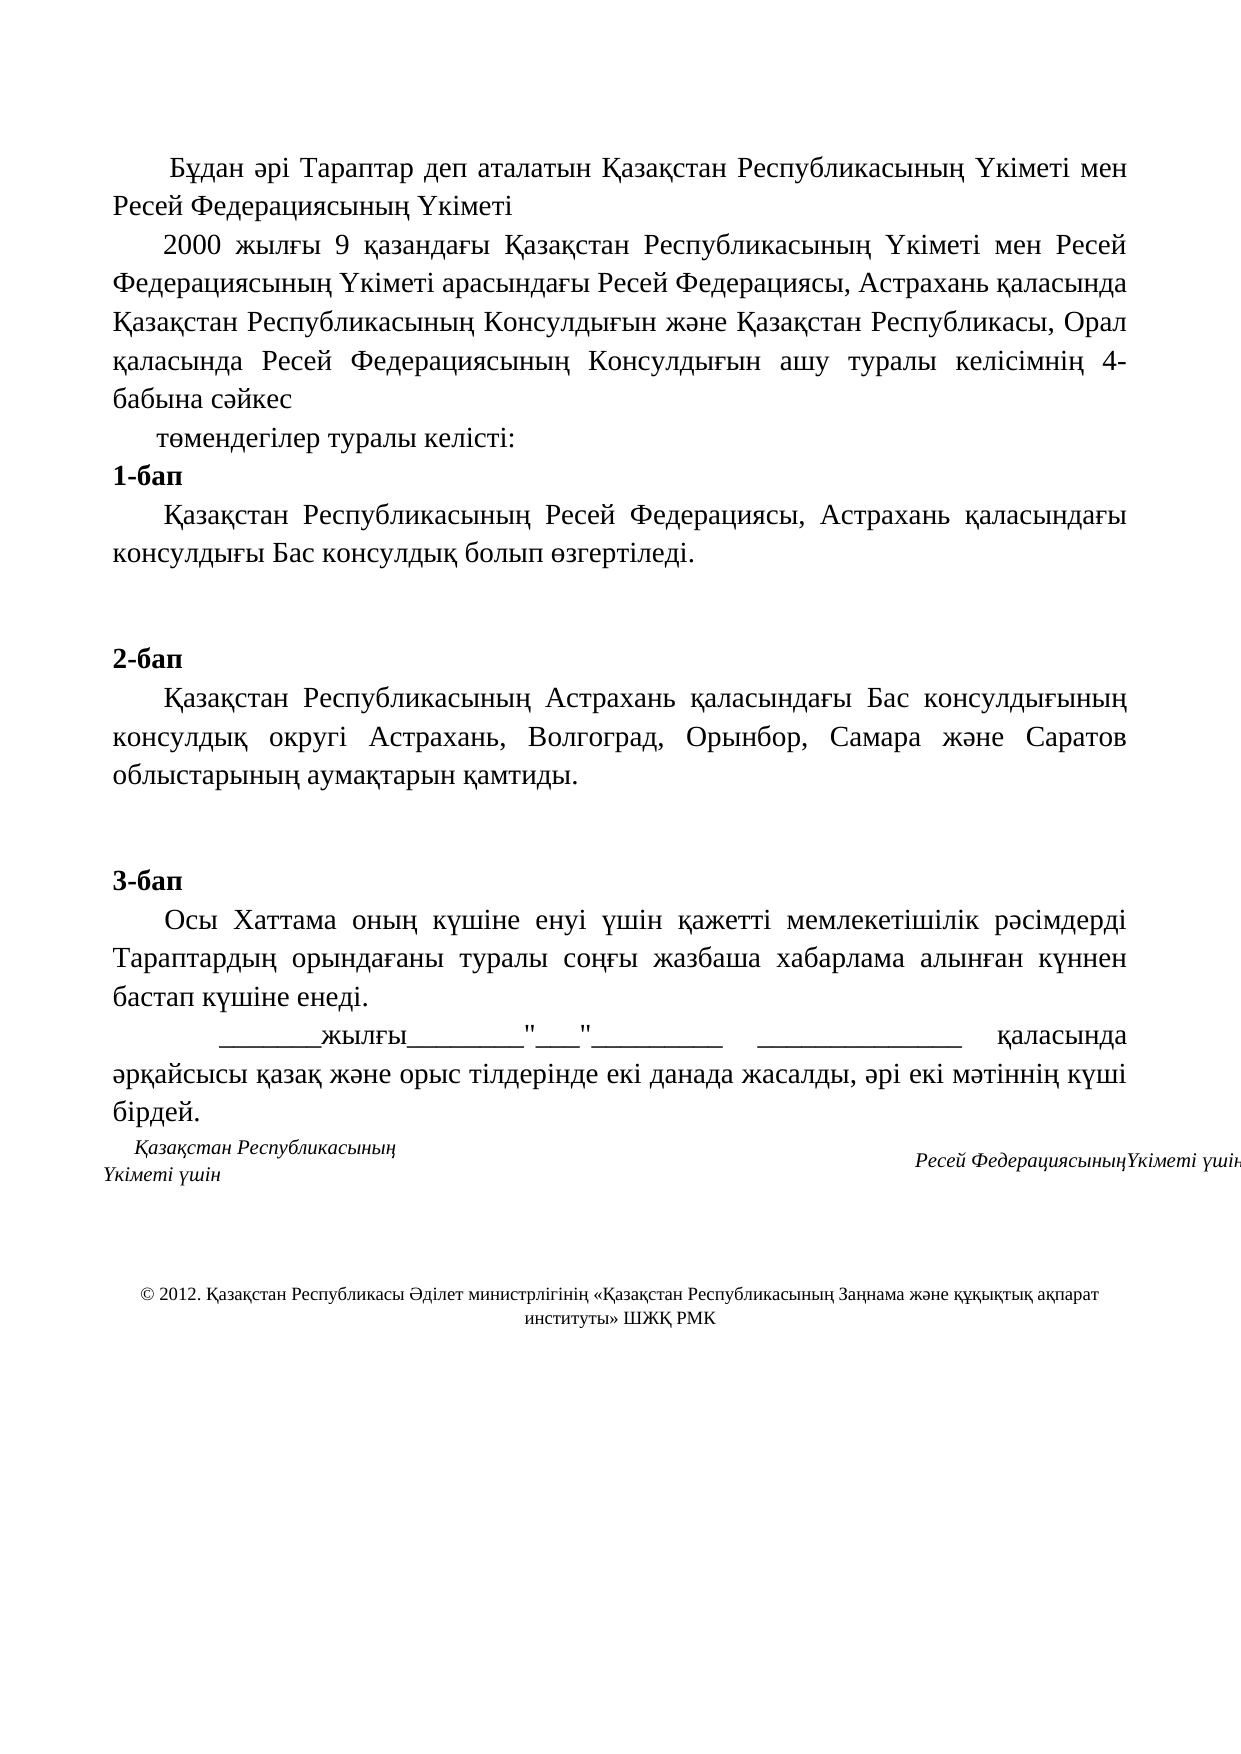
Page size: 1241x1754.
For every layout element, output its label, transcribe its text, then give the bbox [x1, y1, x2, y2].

text төмендегілер туралы келісті: [112, 420, 1128, 453]
text 1-бап [112, 458, 1128, 492]
text © 2012. Қазақстан Республикасы Әділет министрлігінің «Қазақстан Республикасының Заңнама және құқықтық ақпарат институты» ШЖҚ РМК [112, 1282, 1128, 1329]
text Осы Хаттама оның күшіне енуі үшін қажетті мемлекетішілік рәсімдерді Тараптардың орындағаны туралы соңғы жазбаша хабарлама алынған күннен бастап күшіне енеді. [112, 902, 1128, 1012]
text Бұдан әрі Тараптар деп аталатын Қазақстан Республикасының Үкіметі мен Ресей Федерациясының Үкіметі [112, 150, 1128, 222]
text _______жылғы________"___"_________ ______________ қаласында әрқайсысы қазақ және орыс тілдерінде екі данада жасалды, әрі екі мәтіннің күші бірдей. [112, 1017, 1128, 1128]
text Қазақстан Республикасының Ресей Федерациясы, Астрахань қаласындағы консулдығы Бас консулдық болып өзгертіледі. [112, 497, 1128, 569]
text 2000 жылғы 9 қазандағы Қазақстан Республикасының Үкіметі мен Ресей Федерациясының Үкіметі арасындағы Ресей Федерациясы, Астрахань қаласында Қазақстан Республикасының Консулдығын және Қазақстан Республикасы, Орал қаласында Ресей Федерациясының Консулдығын ашу туралы келісімнің 4-бабына сәйкес [112, 227, 1128, 415]
text Қазақстан Республикасының Астрахань қаласындағы Бас консулдығының консулдық округі Астрахань, Волгоград, Орынбор, Самара және Саратов облыстарының аумақтарын қамтиды. [112, 680, 1128, 791]
table_header Ресей ФедерациясыныңҮкіметі үшін [913, 1133, 1240, 1192]
text 3-бап [112, 863, 1128, 897]
text 2-бап [112, 642, 1128, 675]
table_header Қазақстан Республикасының Үкіметі үшін [101, 1133, 913, 1192]
